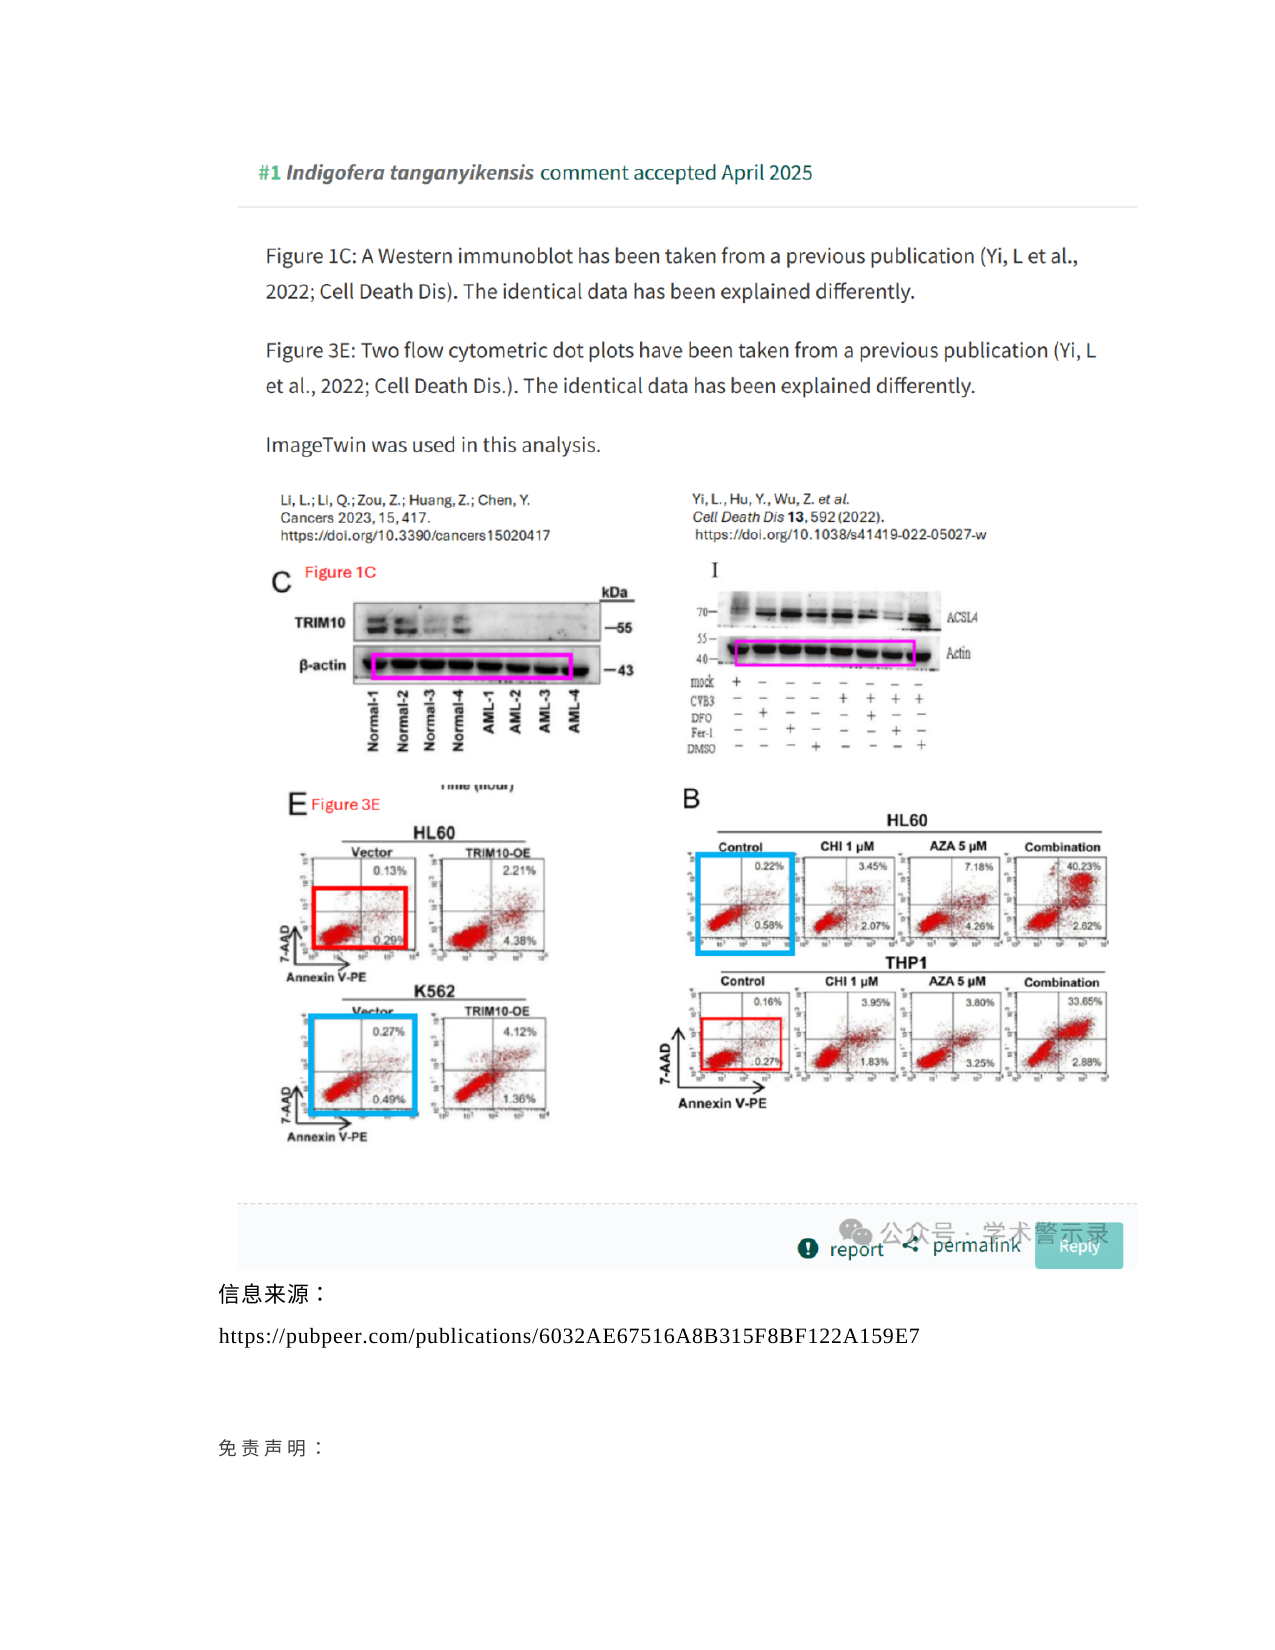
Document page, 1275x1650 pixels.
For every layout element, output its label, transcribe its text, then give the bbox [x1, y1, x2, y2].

text https://pubpeer.com/publications/6032AE67516A8B315F8BF122A159E7 [219, 1308, 1056, 1348]
text 信息来源： [219, 1268, 1056, 1308]
text 免责声明： [219, 1428, 1056, 1461]
picture [237, 150, 1138, 1269]
